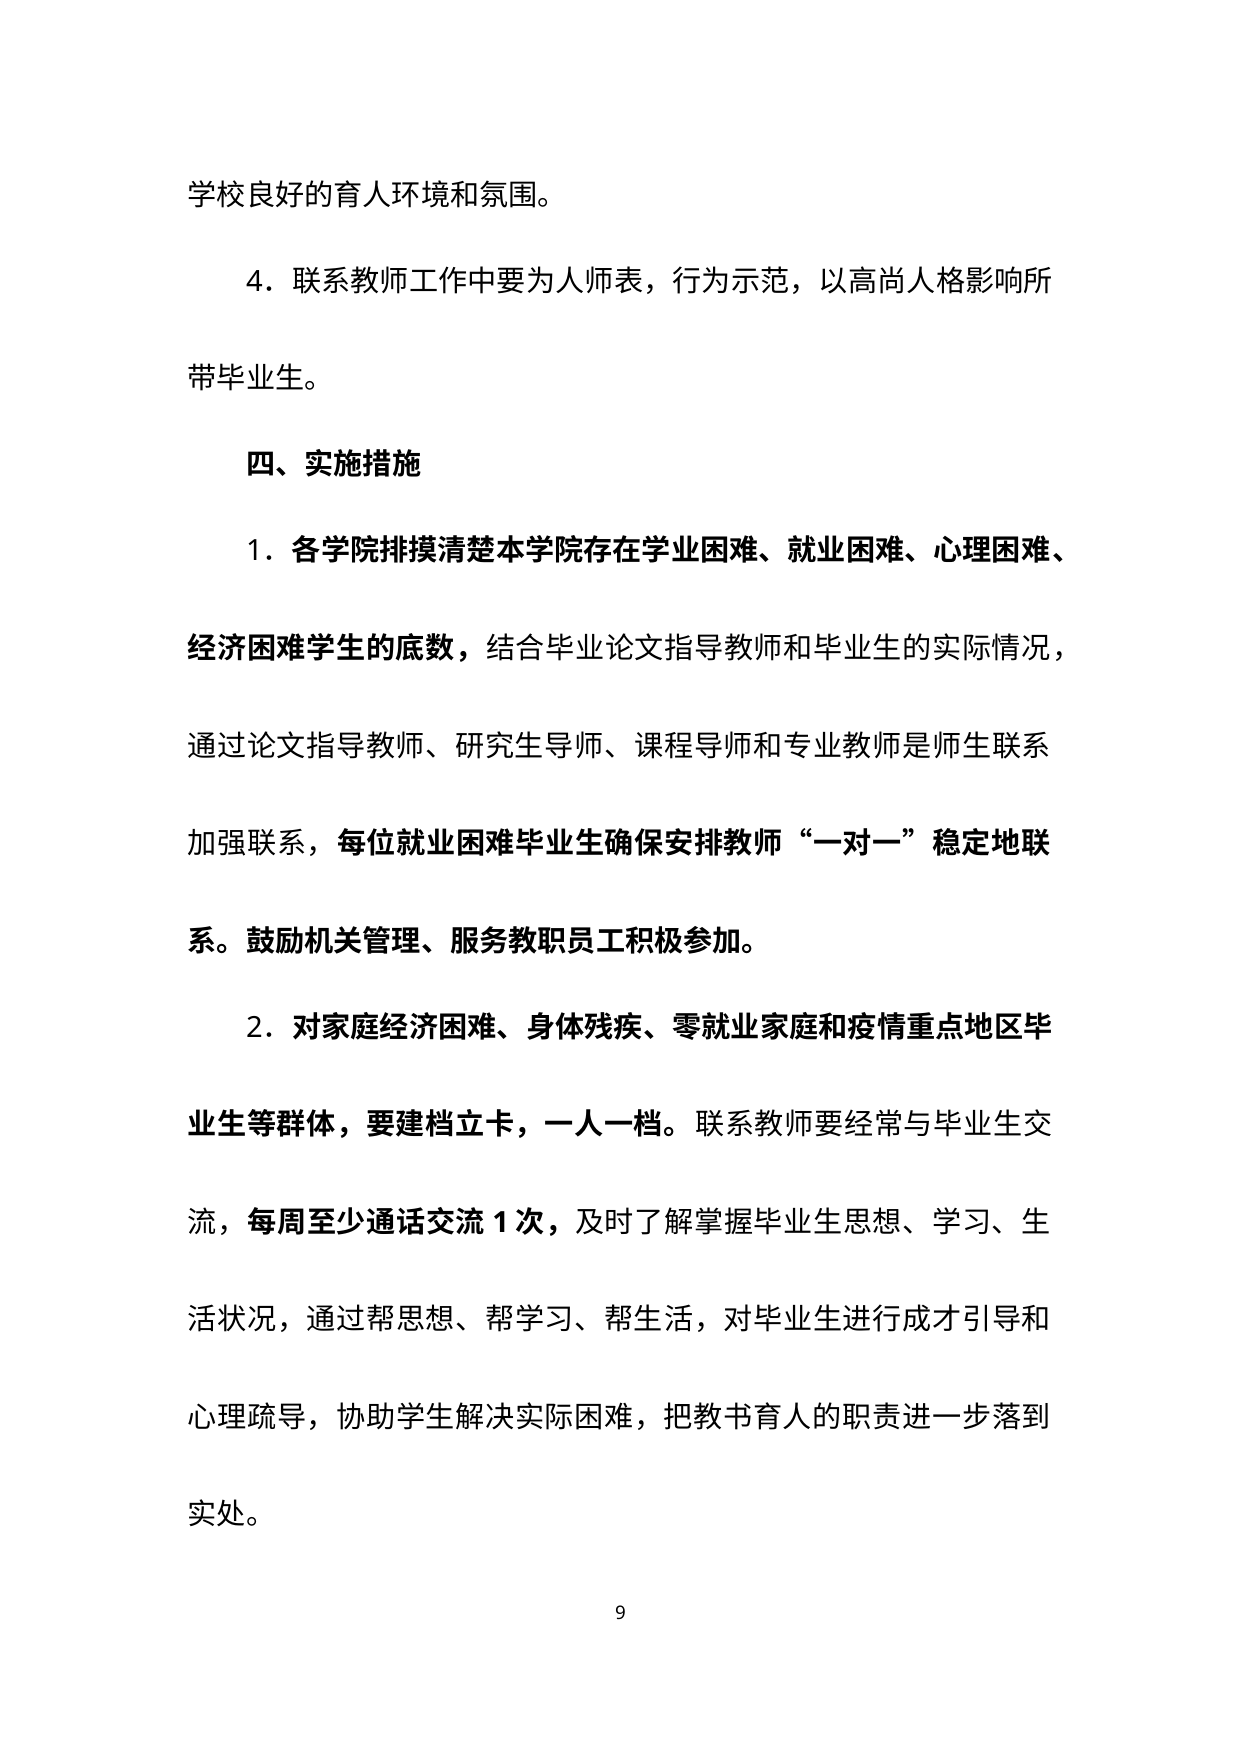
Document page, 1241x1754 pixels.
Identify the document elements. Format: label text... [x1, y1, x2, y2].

text 4．联系教师工作中要为人师表，行为示范，以高尚人格影响所带毕业生。 [187, 246, 1053, 408]
text 四、实施措施 [187, 429, 1053, 494]
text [187, 160, 1053, 225]
text 2．对家庭经济困难、身体残疾、零就业家庭和疫情重点地区毕业生等群体，要建档立卡，一人一档。联系教师要经常与毕业生交流，每周至少通话交流1次，及时了解掌握毕业生思想、学习、生活状况，通过帮思想、帮学习、帮生活，对毕业生进行成才引导和心理疏导，协助学生解决实际困难，把教书育人的职责进一步落到实处。 [187, 992, 1053, 1544]
text 1．各学院排摸清楚本学院存在学业困难、就业困难、心理困难、经济困难学生的底数，结合毕业论文指导教师和毕业生的实际情况，通过论文指导教师、研究生导师、课程导师和专业教师是师生联系加强联系，每位就业困难毕业生确保安排教师“一对一”稳定地联系。鼓励机关管理、服务教职员工积极参加。 [187, 516, 1053, 971]
